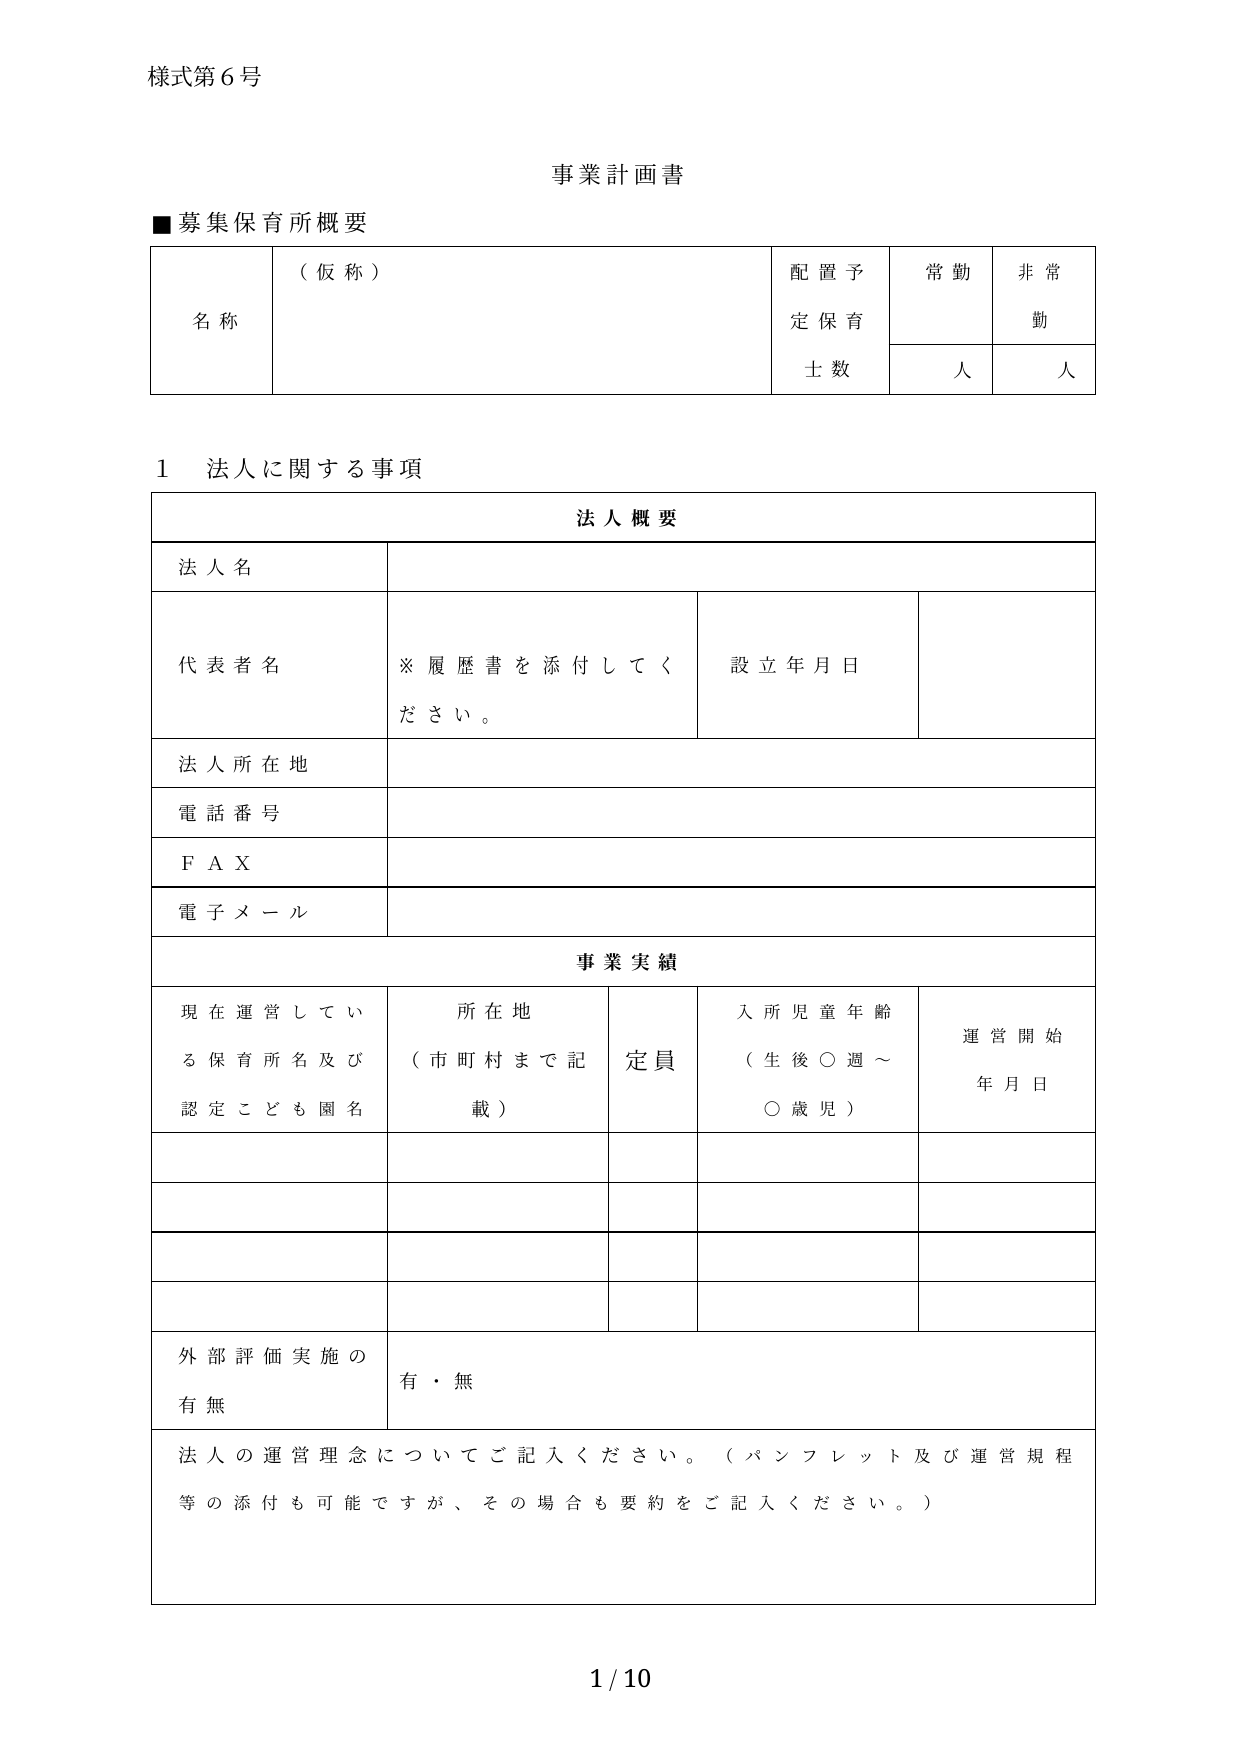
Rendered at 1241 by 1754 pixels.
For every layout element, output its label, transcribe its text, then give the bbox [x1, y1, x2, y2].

table_cell [388, 1183, 608, 1231]
text 事業計画書 [151, 149, 1089, 197]
table_header 常勤 [890, 247, 992, 344]
table_cell 現在運営している保育所名及び認定こども園名 [152, 987, 387, 1132]
table_cell ※履歴書を添付してください。 [388, 592, 697, 738]
table_cell 法人名 [152, 543, 387, 591]
table_cell [609, 1183, 697, 1231]
table_cell [388, 838, 1095, 886]
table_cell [152, 1430, 1095, 1604]
table_cell [919, 1282, 1095, 1331]
table_cell [388, 543, 1095, 591]
table_cell [609, 1233, 697, 1281]
table_cell 有・無 [388, 1332, 1095, 1429]
table_cell [152, 1183, 387, 1231]
table_cell [388, 788, 1095, 837]
table_cell 定員 [609, 987, 697, 1132]
table_cell [919, 1133, 1095, 1182]
table_cell [388, 888, 1095, 936]
table_cell [609, 1133, 697, 1182]
table_cell [698, 1233, 918, 1281]
table_cell [698, 1282, 918, 1331]
table_cell 法人所在地 [152, 739, 387, 787]
table_cell [609, 1282, 697, 1331]
table_cell 設立年月日 [698, 592, 918, 738]
table_cell [388, 1233, 608, 1281]
table_cell ＦＡＸ [152, 838, 387, 886]
table_cell [152, 1233, 387, 1281]
table_cell [698, 1183, 918, 1231]
text １ 法人に関する事項 [151, 443, 1089, 492]
table_cell 電話番号 [152, 788, 387, 837]
table_cell 人 [890, 345, 992, 394]
table_header 配置予定保育士数 [772, 247, 889, 394]
table_header 非常勤 [993, 247, 1095, 344]
table_cell [388, 739, 1095, 787]
table_cell [152, 1133, 387, 1182]
table_cell [388, 1282, 608, 1331]
table_cell [152, 1282, 387, 1331]
table_cell [919, 1183, 1095, 1231]
table_cell 代表者名 [152, 592, 387, 738]
table_cell [919, 592, 1095, 738]
table_header 名称 [151, 247, 272, 394]
table_cell 電子メール [152, 888, 387, 936]
table_cell [919, 1233, 1095, 1281]
table_cell [698, 1133, 918, 1182]
table_cell 事業実績 [152, 937, 1095, 986]
table_header 法人概要 [152, 493, 1095, 541]
table_cell 運営開始 年月日 [919, 987, 1095, 1132]
table_cell 入所児童年齢 （生後〇週～〇歳児） [698, 987, 918, 1132]
table_cell 外部評価実施の有無 [152, 1332, 387, 1429]
table_cell 人 [993, 345, 1095, 394]
table_cell 所在地 （市町村まで記載） [388, 987, 608, 1132]
text ■募集保育所概要 [151, 197, 1089, 246]
table_cell [388, 1133, 608, 1182]
table_header （仮称） [273, 247, 771, 394]
